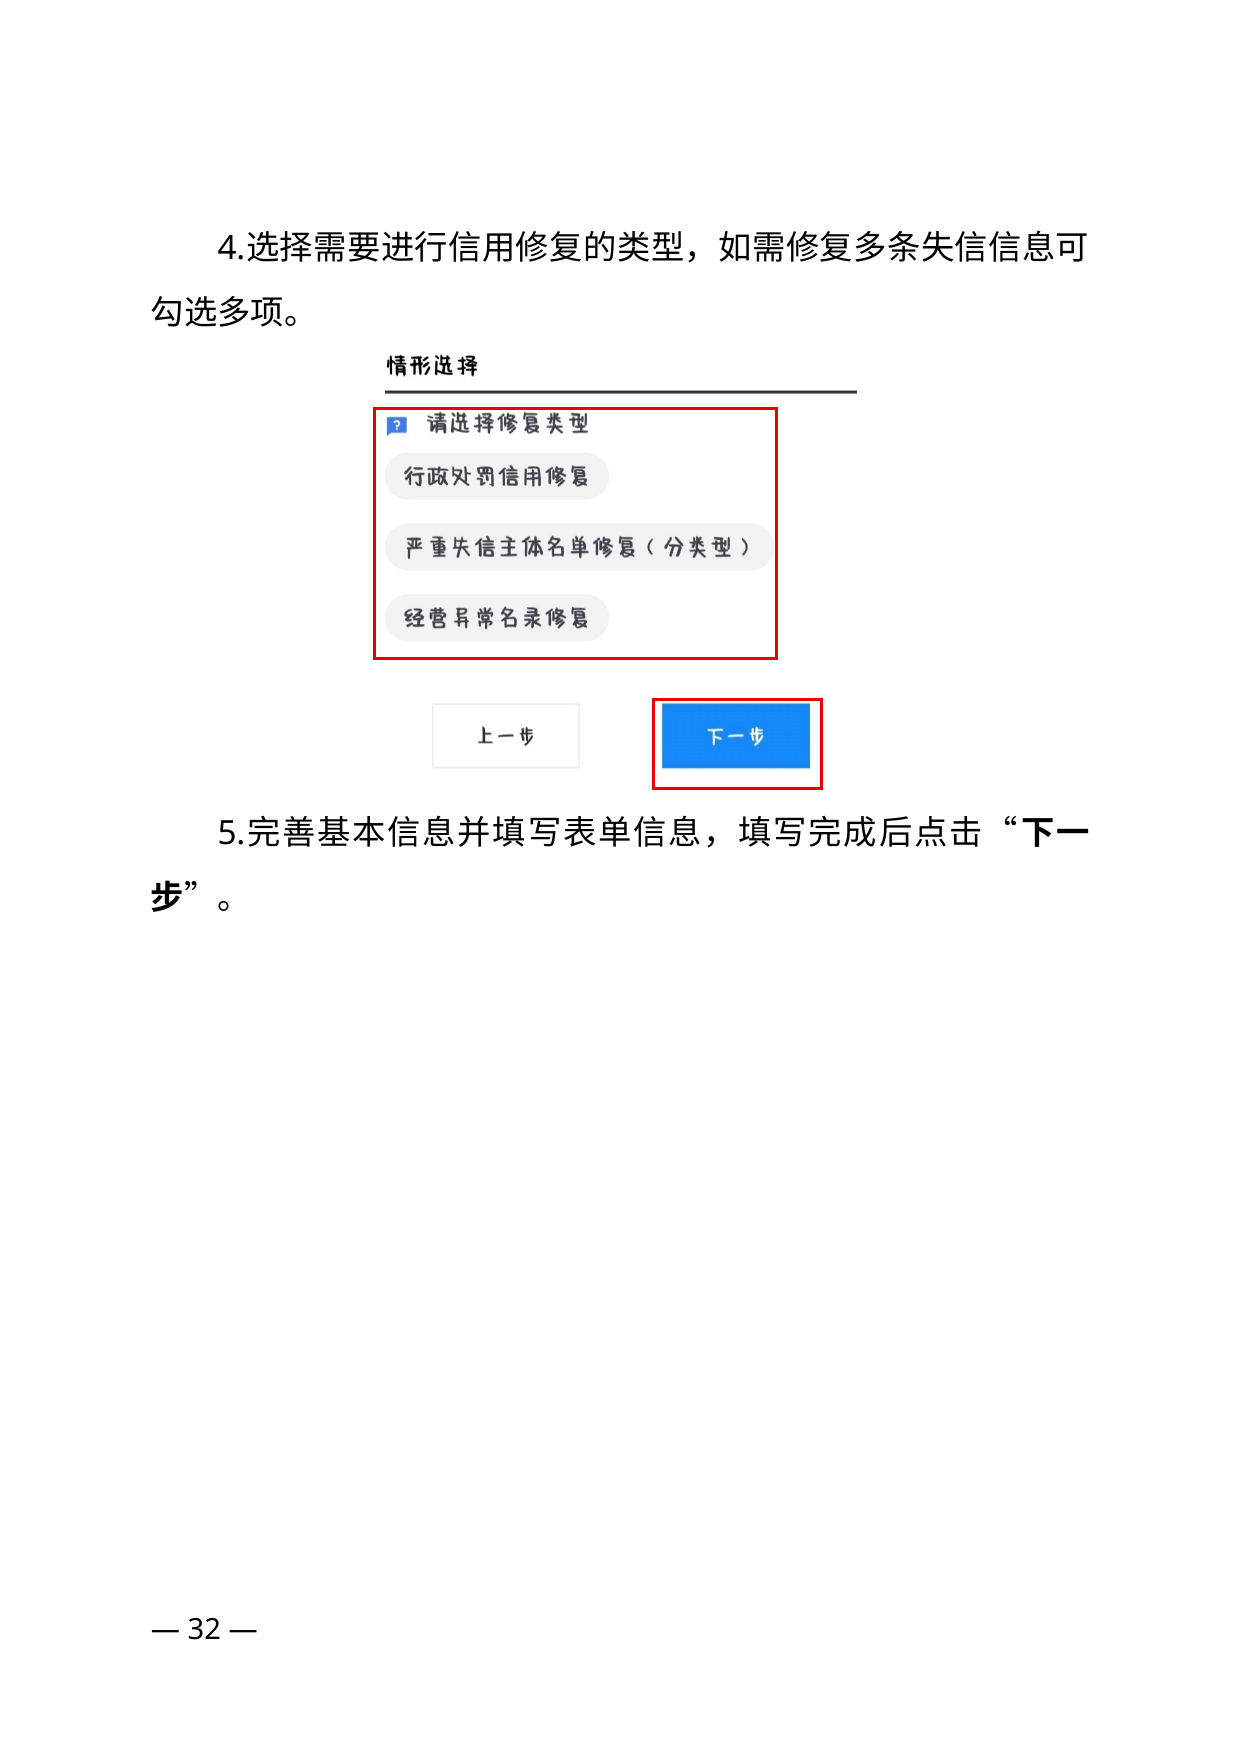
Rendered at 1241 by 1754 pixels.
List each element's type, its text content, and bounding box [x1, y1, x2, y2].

text 4.选择需要进行信用修复的类型，如需修复多条失信信息可勾选多项。 [151, 212, 1089, 342]
picture [655, 701, 820, 774]
picture [355, 342, 885, 774]
text 5.完善基本信息并填写表单信息，填写完成后点击“下一步”。 [151, 797, 1089, 927]
